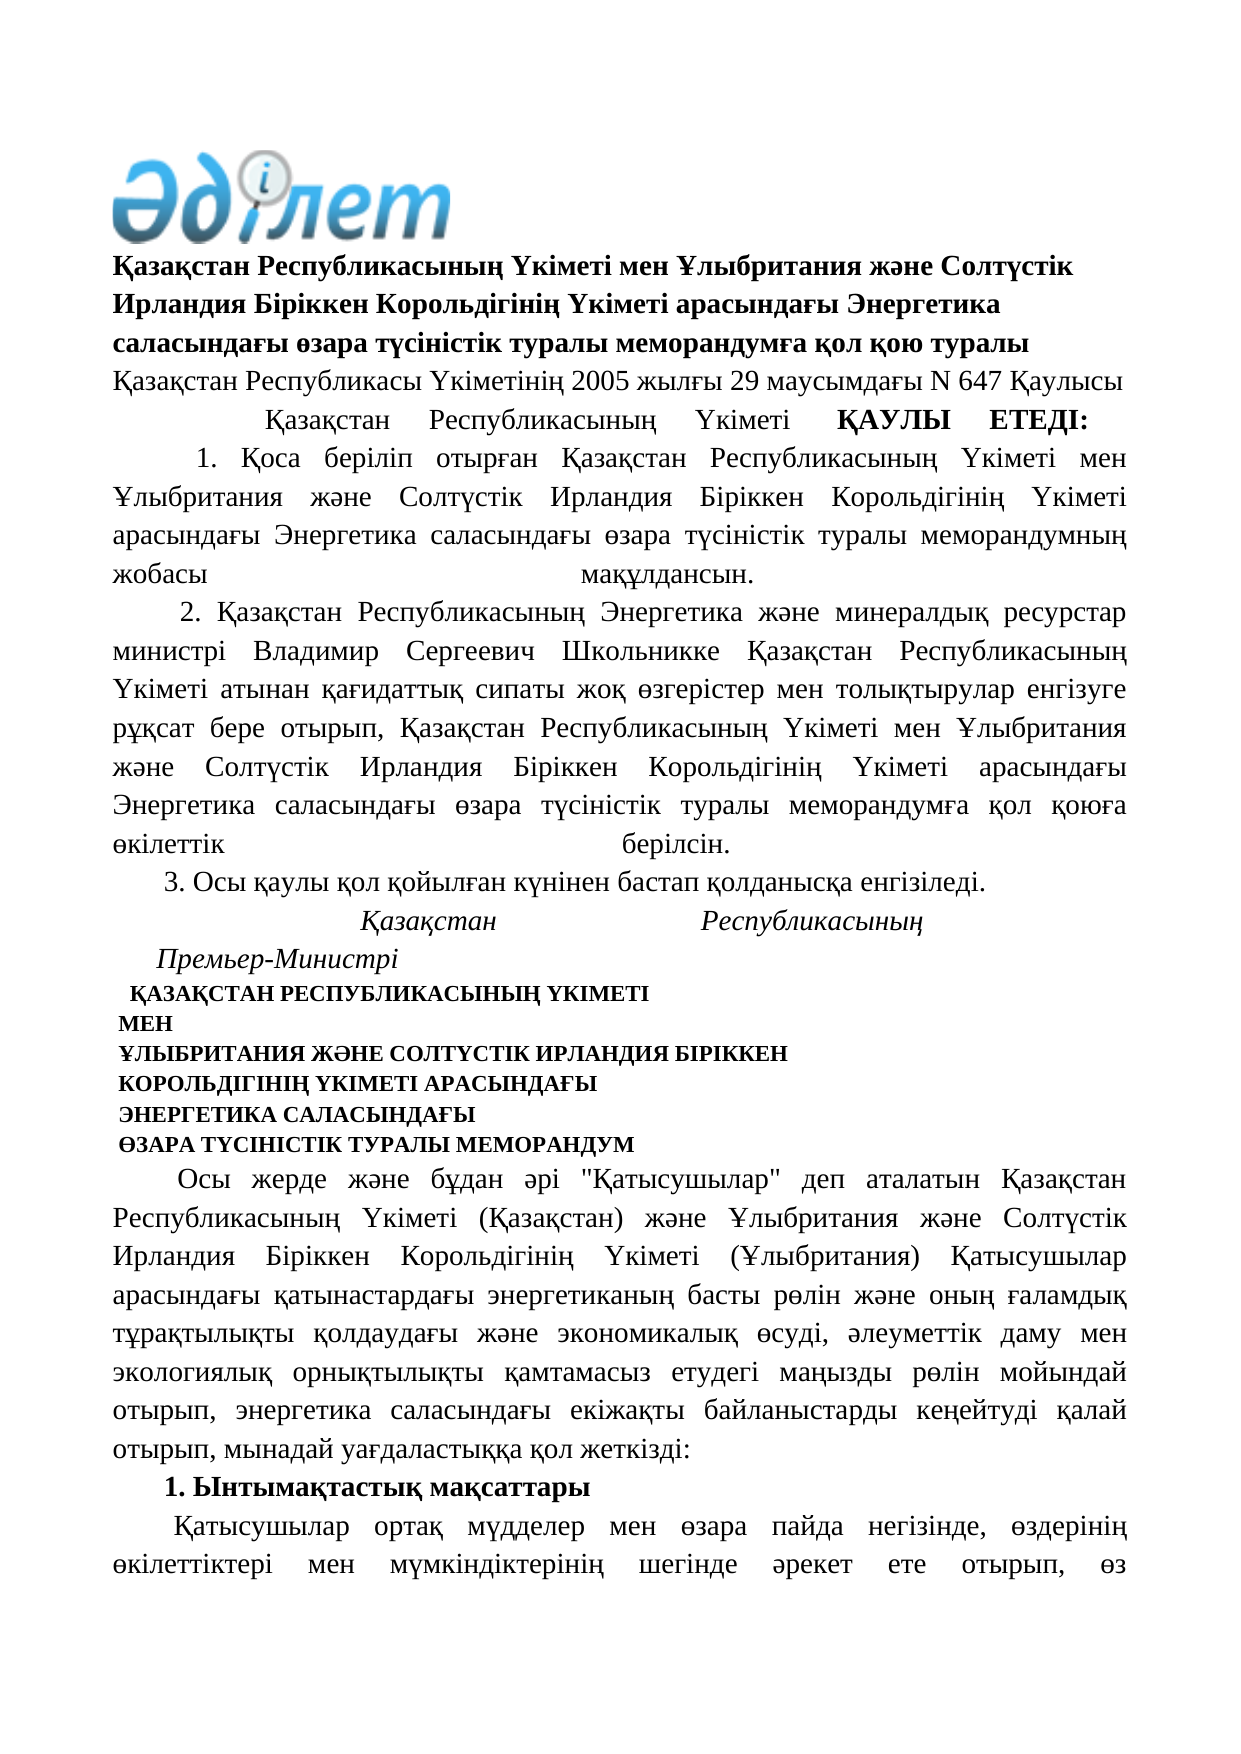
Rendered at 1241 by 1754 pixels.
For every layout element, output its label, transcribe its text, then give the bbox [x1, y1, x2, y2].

text Осы жерде және бұдан әрi "Қатысушылар" деп аталатын Қазақстан Республикасының Үкiметi (Қазақстан) және Ұлыбритания және Солтүстiк Ирландия Бiрiккен Корольдiгiнiң Үкiметі (Ұлыбритания) Қатысушылар арасындағы қатынастардағы энергетиканың басты рөлiн және оның ғаламдық тұрақтылықты қолдаудағы және экономикалық өсудi, әлеуметтiк даму мен экологиялық орнықтылықты қамтамасыз етудегi маңызды рөлін мойындай отырып, энергетика саласындағы екiжақты байланыстарды кеңейтудi қалай отырып, мынадай уағдаластыққа қол жеткiздi: [112, 1161, 1128, 1464]
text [112, 1508, 1128, 1580]
text Қазақстан Республикасының Үкiметi мен Ұлыбритания және Солтүстiк Ирландия Бiрiккен Корольдiгiнiң Yкiметi арасындағы Энергетика саласындағы өзара түсiнiстiк туралы меморандумға қол қою туралы [112, 248, 1128, 358]
text Қазақстан Республикасының Премьер-Министрі [112, 903, 1128, 975]
text ҚАЗАҚСТАН РЕСПУБЛИКАСЫНЫҢ ҮКIМЕТI МЕН ҰЛЫБРИТАНИЯ ЖӘНЕ СОЛТҮСТIК ИРЛАНДИЯ БІРIККЕН КОРОЛЬДIГIНІҢ ҮКIМЕТI АРАСЫНДАҒЫ ЭНЕРГЕТИКА САЛАСЫНДАҒЫ ӨЗАРА ТҮСIНIСТIК ТУРАЛЫ МЕМОРАНДУМ [112, 980, 1128, 1157]
picture [112, 150, 451, 244]
text 1. Ынтымақтастық мақсаттары [112, 1469, 1128, 1503]
text Қазақстан Республикасының Үкiметi ҚАУЛЫ ЕТЕДI: 1. Қоса берiлiп отырған Қазақстан Республикасының Үкiметi мен Ұлыбритания және Солтүстiк Ирландия Бiрiккен Корольдiгiнiң Үкiметi арасындағы Энергетика саласындағы өзара түсiнiстiк туралы меморандумның жобасы мақұлдансын. 2. Қазақстан Республикасының Энергетика және минералдық ресурстар министрi Владимир Сергеевич Школьникке Қазақстан Республикасының Yкiметi атынан қағидаттық сипаты жоқ өзгерiстер мен толықтырулар енгiзуге рұқсат бере отырып, Қазақстан Республикасының Үкiметi мен Ұлыбритания және Солтүстiк Ирландия Бiрiккен Корольдігінiң Yкiметі арасындағы Энергетика саласындағы өзара түсiнiстiк туралы меморандумға қол қоюға өкiлеттiк берiлсiн. 3. Осы қаулы қол қойылған күнінен бастап қолданысқа eнгізiледi. [112, 402, 1128, 898]
text Қазақстан Республикасы Үкіметінің 2005 жылғы 29 маусымдағы N 647 Қаулысы [112, 363, 1128, 397]
